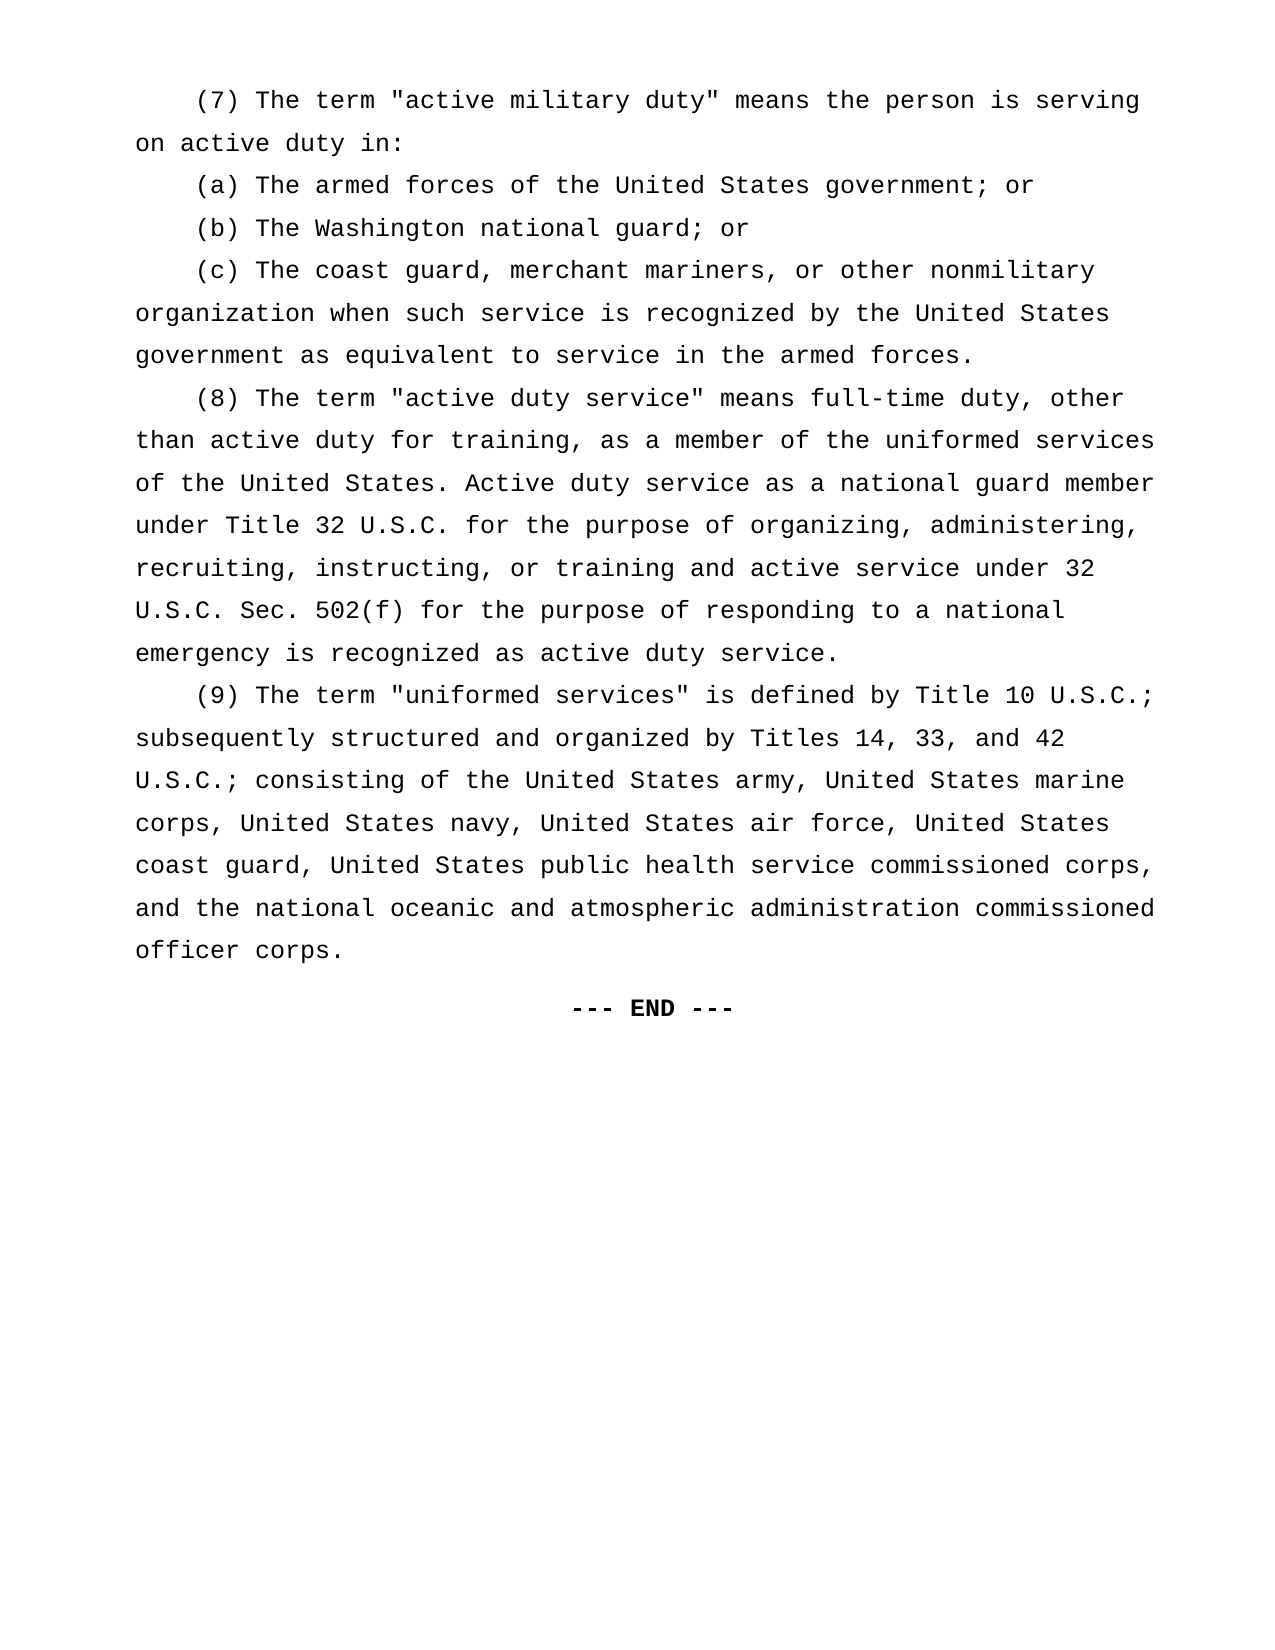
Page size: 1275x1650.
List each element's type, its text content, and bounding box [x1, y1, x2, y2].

text --- END --- [135, 996, 1170, 1024]
text (9) The term "uniformed services" is defined by Title 10 U.S.C.; subsequently structured and organized by Titles 14, 33, and 42 U.S.C.; consisting of the United States army, United States marine corps, United States navy, United States air force, United States coast guard, United States public health service commissioned corps, and the national oceanic and atmospheric administration commissioned officer corps. [135, 670, 1170, 967]
text (c) The coast guard, merchant mariners, or other nonmilitary organization when such service is recognized by the United States government as equivalent to service in the armed forces. [135, 245, 1170, 372]
text (a) The armed forces of the United States government; or [135, 160, 1170, 202]
text (7) The term "active military duty" means the person is serving on active duty in: [135, 75, 1170, 160]
text (b) The Washington national guard; or [135, 202, 1170, 245]
text (8) The term "active duty service" means full-time duty, other than active duty for training, as a member of the uniformed services of the United States. Active duty service as a national guard member under Title 32 U.S.C. for the purpose of organizing, administering, recruiting, instructing, or training and active service under 32 U.S.C. Sec. 502(f) for the purpose of responding to a national emergency is recognized as active duty service. [135, 372, 1170, 670]
